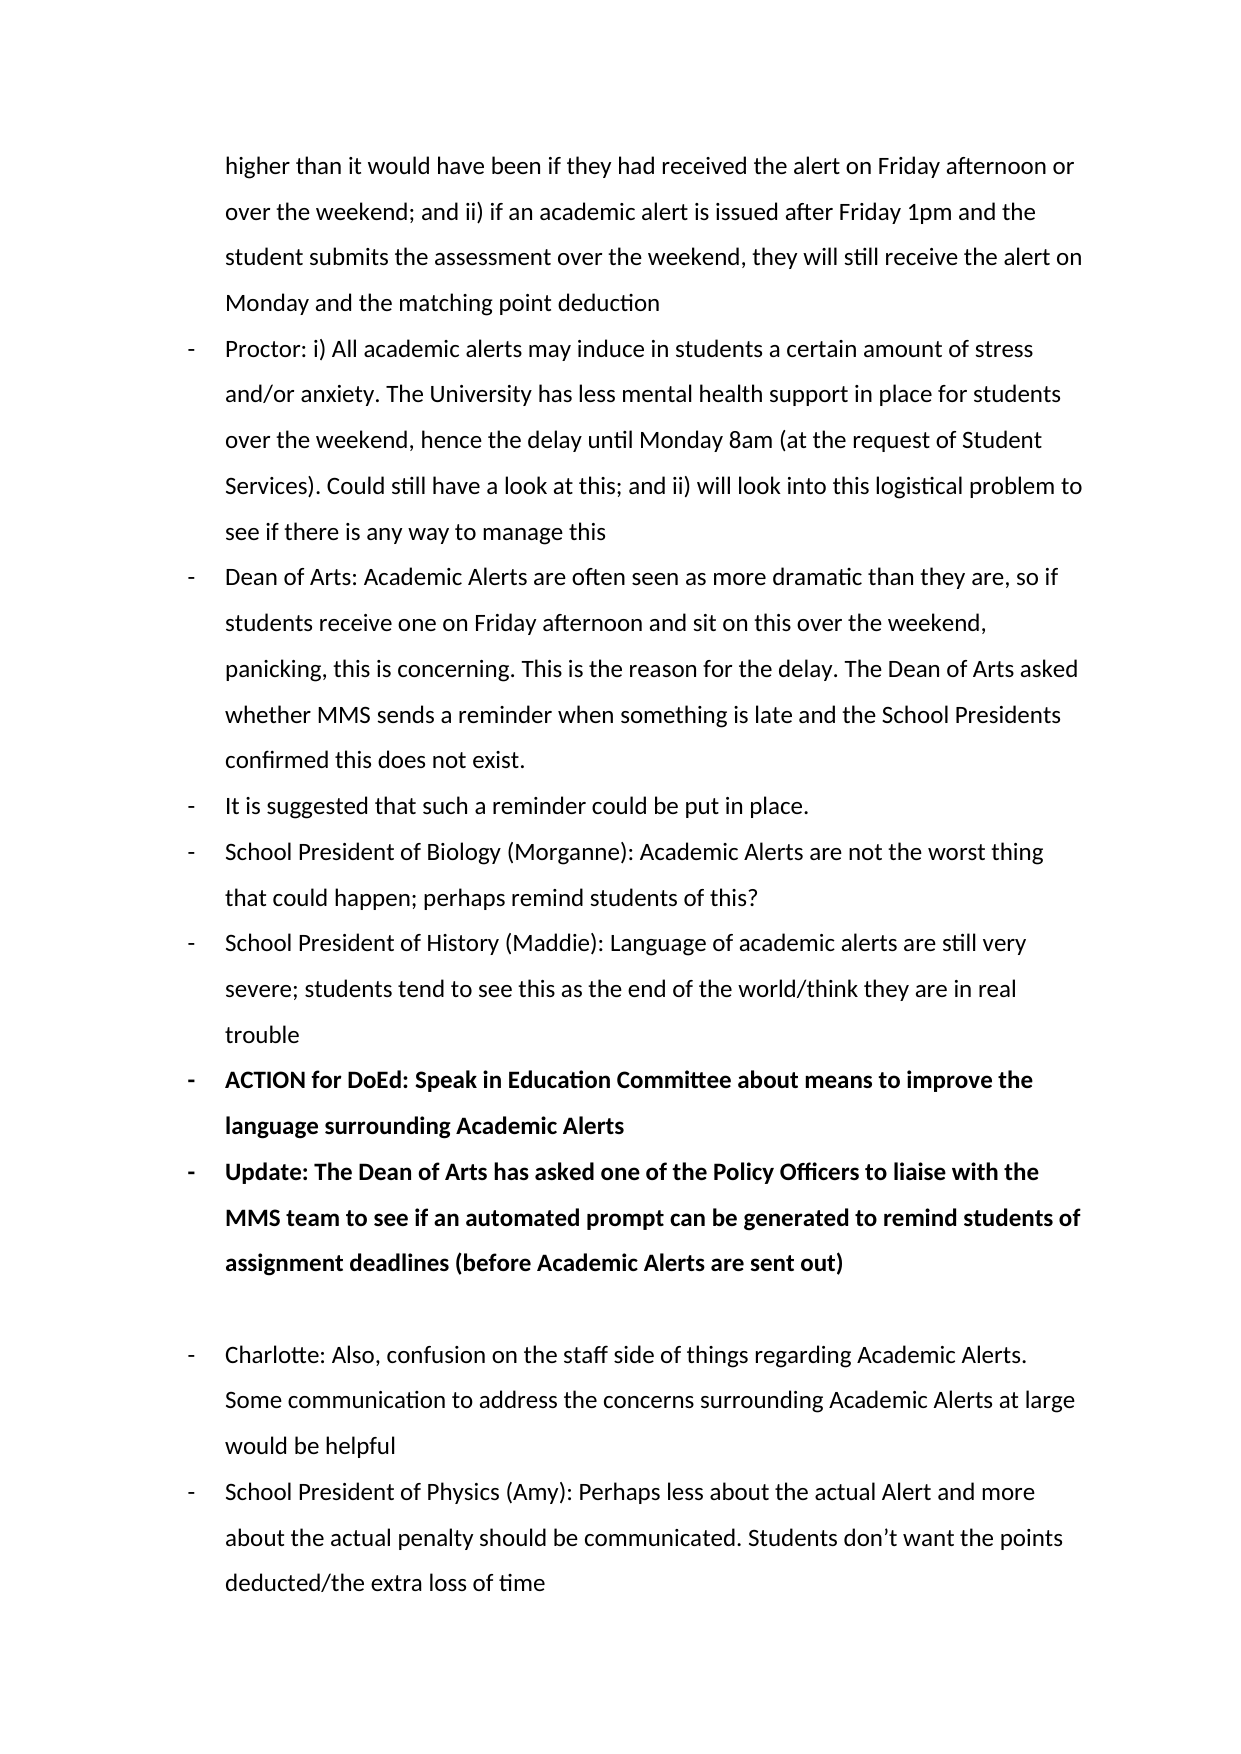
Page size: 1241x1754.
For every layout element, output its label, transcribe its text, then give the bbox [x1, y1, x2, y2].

list School President of Physics (Amy): Perhaps less about the actual Alert and more about the actual penalty should be communicated. Students don’t want the points deducted/the extra loss of time [187, 1476, 1090, 1598]
list Proctor: i) All academic alerts may induce in students a certain amount of stress and/or anxiety. The University has less mental health support in place for students over the weekend, hence the delay until Monday 8am (at the request of Student Services). Could still have a look at this; and ii) will look into this logistical problem to see if there is any way to manage this [187, 333, 1090, 546]
list Dean of Arts: Academic Alerts are often seen as more dramatic than they are, so if students receive one on Friday afternoon and sit on this over the weekend, panicking, this is concerning. This is the reason for the delay. The Dean of Arts asked whether MMS sends a reminder when something is late and the School Presidents confirmed this does not exist. [187, 562, 1090, 775]
list Update: The Dean of Arts has asked one of the Policy Officers to liaise with the MMS team to see if an automated prompt can be generated to remind students of assignment deadlines (before Academic Alerts are sent out) [187, 1156, 1090, 1278]
list School President of Biology (Morganne): Academic Alerts are not the worst thing that could happen; perhaps remind students of this? [187, 836, 1090, 912]
list It is suggested that such a reminder could be put in place. [187, 790, 1090, 821]
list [187, 150, 1090, 318]
list Charlotte: Also, confusion on the staff side of things regarding Academic Alerts. Some communication to address the concerns surrounding Academic Alerts at large would be helpful [187, 1339, 1090, 1461]
list School President of History (Maddie): Language of academic alerts are still very severe; students tend to see this as the end of the world/think they are in real trouble [187, 927, 1090, 1049]
list ACTION for DoEd: Speak in Education Committee about means to improve the language surrounding Academic Alerts [187, 1064, 1090, 1141]
